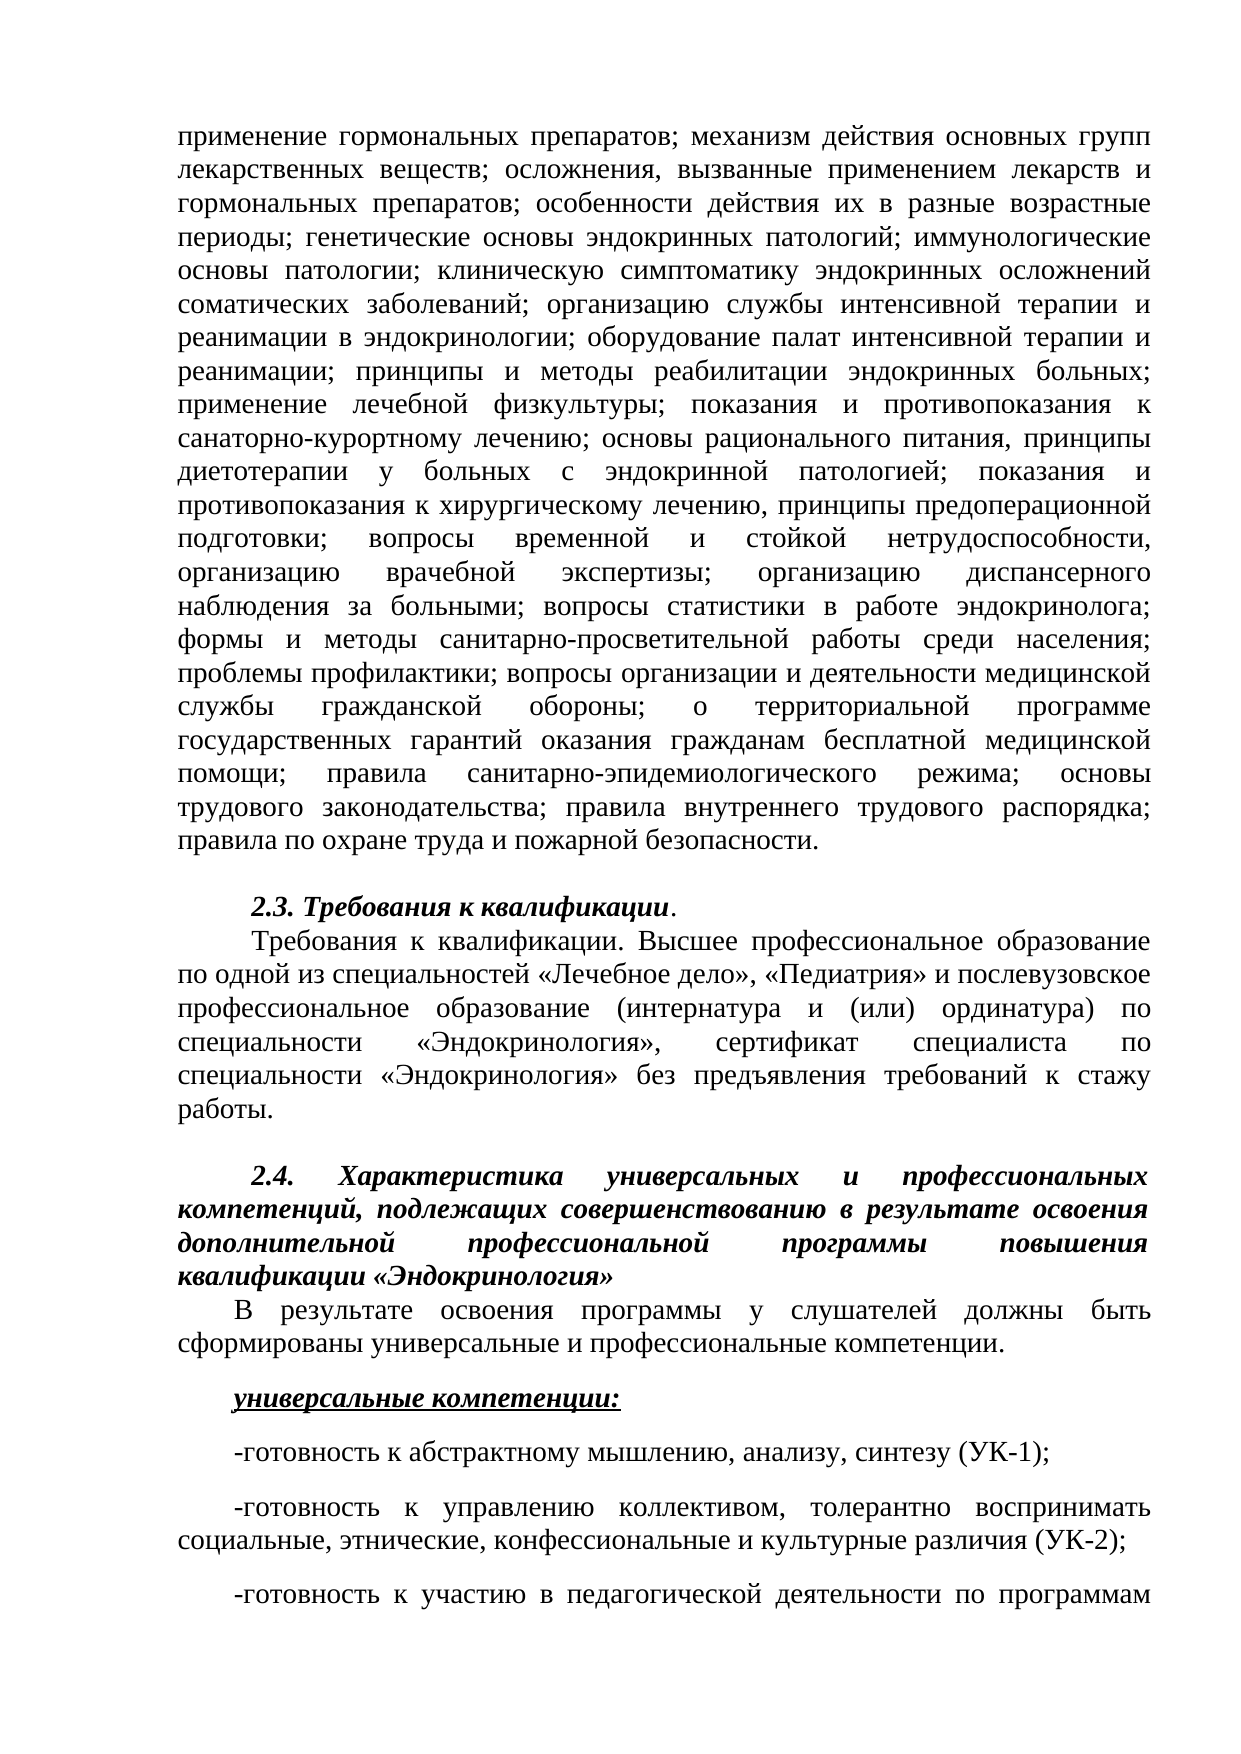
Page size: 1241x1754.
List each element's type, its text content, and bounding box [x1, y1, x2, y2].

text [177, 1577, 1152, 1610]
list 2.4. Характеристика универсальных и профессиональных компетенций, подлежащих совершенствованию в результате освоения дополнительной профессиональной программы повышения квалификации «Эндокринология» [177, 1158, 1152, 1292]
text универсальные компетенции: [177, 1380, 1152, 1413]
text 2.3. Требования к квалификации. [177, 889, 1152, 923]
text В результате освоения программы у слушателей должны быть сформированы универсальные и профессиональные компетенции. [177, 1292, 1152, 1359]
text -готовность к управлению коллективом, толерантно воспринимать социальные, этнические, конфессиональные и культурные различия (УК-2); [177, 1489, 1152, 1556]
text -готовность к абстрактному мышлению, анализу, синтезу (УК-1); [177, 1434, 1152, 1468]
text Требования к квалификации. Высшее профессиональное образование по одной из специальностей «Лечебное дело», «Педиатрия» и послевузовское профессиональное образование (интернатура и (или) ординатура) по специальности «Эндокринология», сертификат специалиста по специальности «Эндокринология» без предъявления требований к стажу работы. [177, 923, 1152, 1124]
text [177, 118, 1152, 856]
